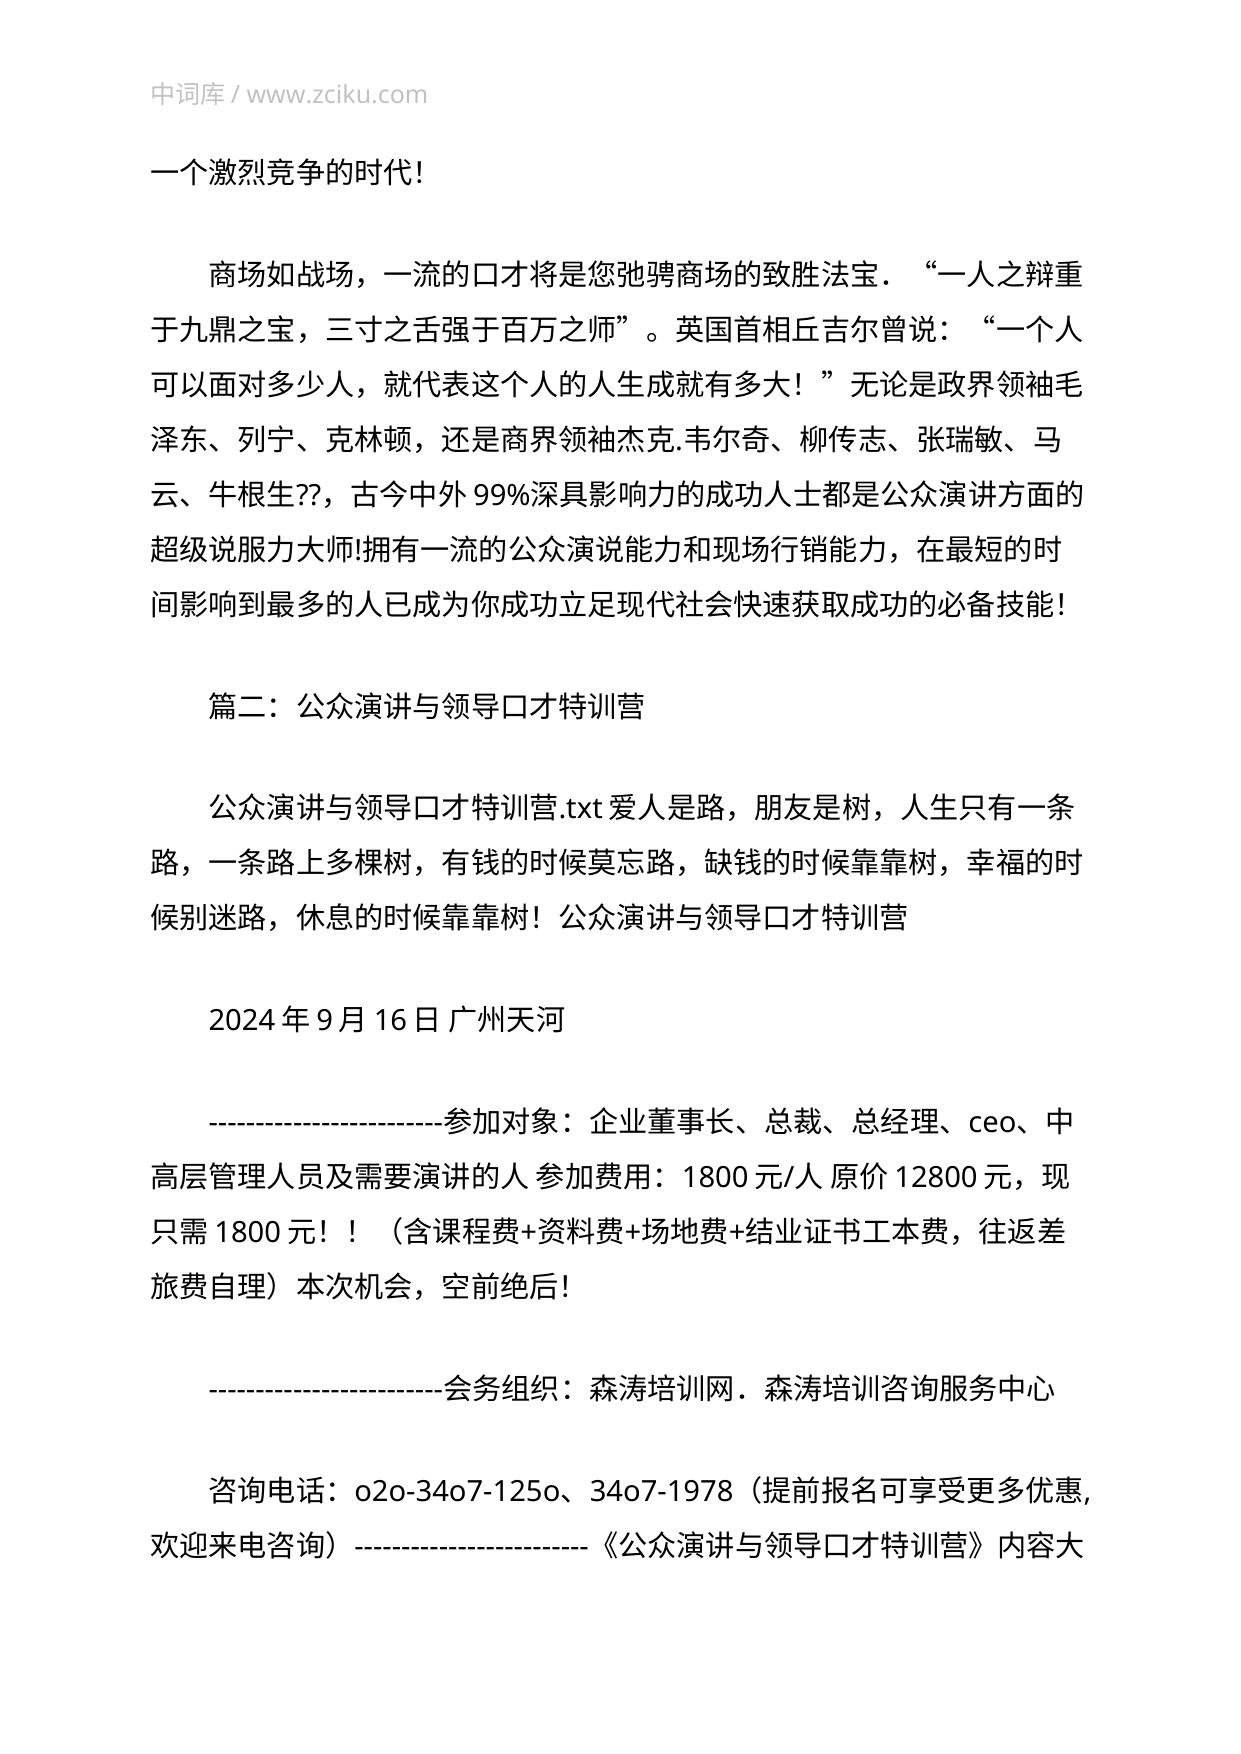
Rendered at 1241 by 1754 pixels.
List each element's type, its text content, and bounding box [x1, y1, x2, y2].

text 公众演讲与领导口才特训营.txt爱人是路，朋友是树，人生只有一条路，一条路上多棵树，有钱的时候莫忘路，缺钱的时候靠靠树，幸福的时候别迷路，休息的时候靠靠树！公众演讲与领导口才特训营 [150, 785, 1090, 937]
text 2024年9月16日 广州天河 [150, 997, 1090, 1039]
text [150, 1467, 1090, 1565]
text -------------------------参加对象：企业董事长、总裁、总经理、ceo、中高层管理人员及需要演讲的人 参加费用：1800元/人 原价12800元，现只需1800元！！（含课程费+资料费+场地费+结业证书工本费，往返差旅费自理）本次机会，空前绝后！ [150, 1099, 1090, 1306]
text 篇二：公众演讲与领导口才特训营 [150, 683, 1090, 726]
text 商场如战场，一流的口才将是您弛骋商场的致胜法宝．“一人之辩重于九鼎之宝，三寸之舌强于百万之师”。英国首相丘吉尔曾说：“一个人可以面对多少人，就代表这个人的人生成就有多大！”无论是政界领袖毛泽东、列宁、克林顿，还是商界领袖杰克.韦尔奇、柳传志、张瑞敏、马云、牛根生??，古今中外99%深具影响力的成功人士都是公众演讲方面的超级说服力大师!拥有一流的公众演说能力和现场行销能力，在最短的时间影响到最多的人已成为你成功立足现代社会快速获取成功的必备技能！ [150, 252, 1090, 624]
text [150, 150, 1090, 192]
text -------------------------会务组织：森涛培训网．森涛培训咨询服务中心 [150, 1365, 1090, 1408]
